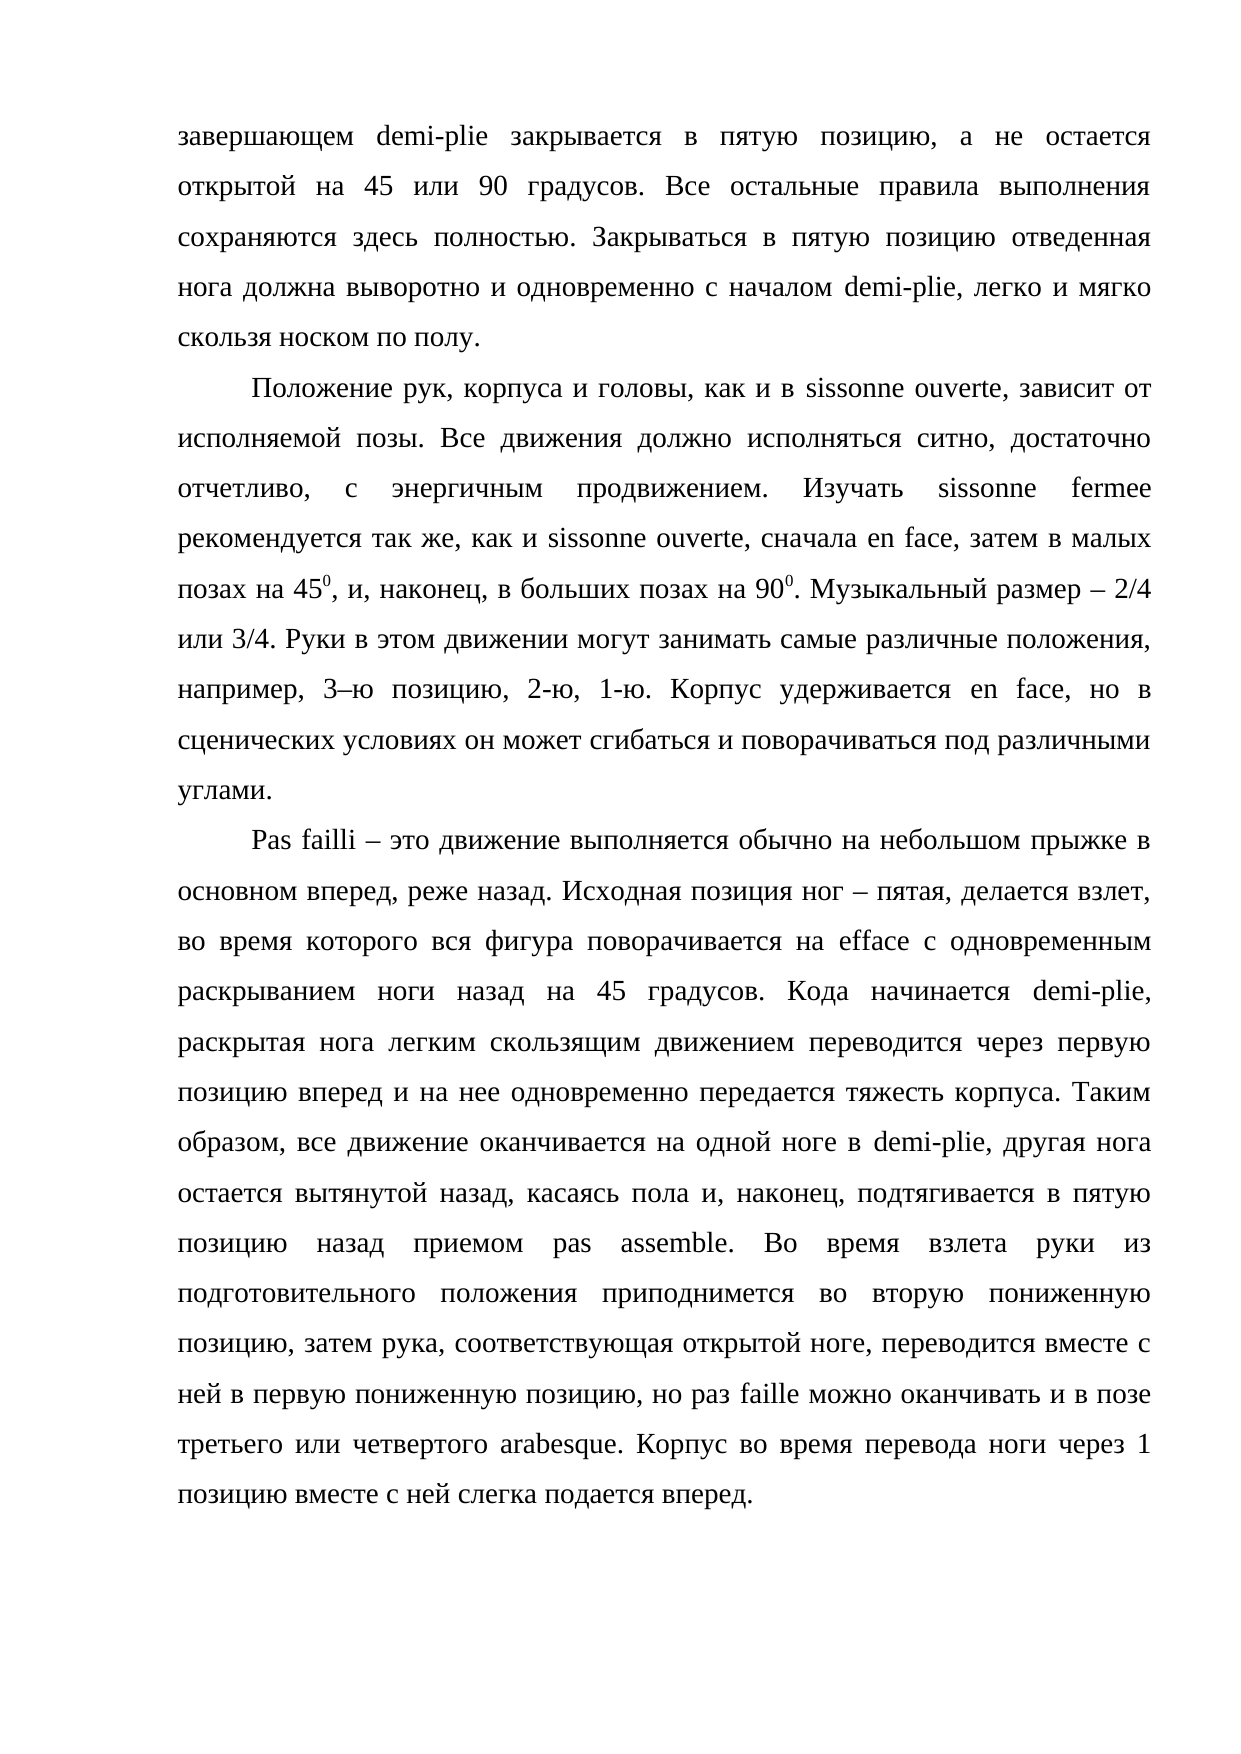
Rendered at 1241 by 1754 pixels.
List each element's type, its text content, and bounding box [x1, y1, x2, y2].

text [177, 118, 1152, 353]
text Положение рук, корпуса и головы, как и в sissonne ouverte, зависит от исполняемой позы. Все движения должно исполняться ситно, достаточно отчетливо, с энергичным продвижением. Изучать sissonne fermee рекомендуется так же, как и sissonne ouverte, сначала en face, затем в малых позах на 450, и, наконец, в больших позах на 900. Музыкальный размер – 2/4 или 3/4. Руки в этом движении могут занимать самые различные положения, например, 3–ю позицию, 2-ю, 1-ю. Корпус удерживается en face, но в сценических условиях он может сгибаться и поворачиваться под различными углами. [177, 370, 1152, 806]
text Pas failli – это движение выполняется обычно на небольшом прыжке в основном вперед, реже назад. Исходная позиция ног – пятая, делается взлет, во время которого вся фигура поворачивается на efface с одновременным раскрыванием ноги назад на 45 градусов. Кода начинается demi-plie, раскрытая нога легким скользящим движением переводится через первую позицию вперед и на нее одновременно передается тяжесть корпуса. Таким образом, все движение оканчивается на одной ноге в demi-plie, другая нога остается вытянутой назад, касаясь пола и, наконец, подтягивается в пятую позицию назад приемом pas assemble. Во время взлета руки из подготовительного положения приподнимется во вторую пониженную позицию, затем рука, соответствующая открытой ноге, переводится вместе с ней в первую пониженную позицию, но раз faille можно оканчивать и в позе третьего или четвертого arabesque. Корпус во время перевода ноги через 1 позицию вместе с ней слегка подается вперед. [177, 822, 1152, 1510]
